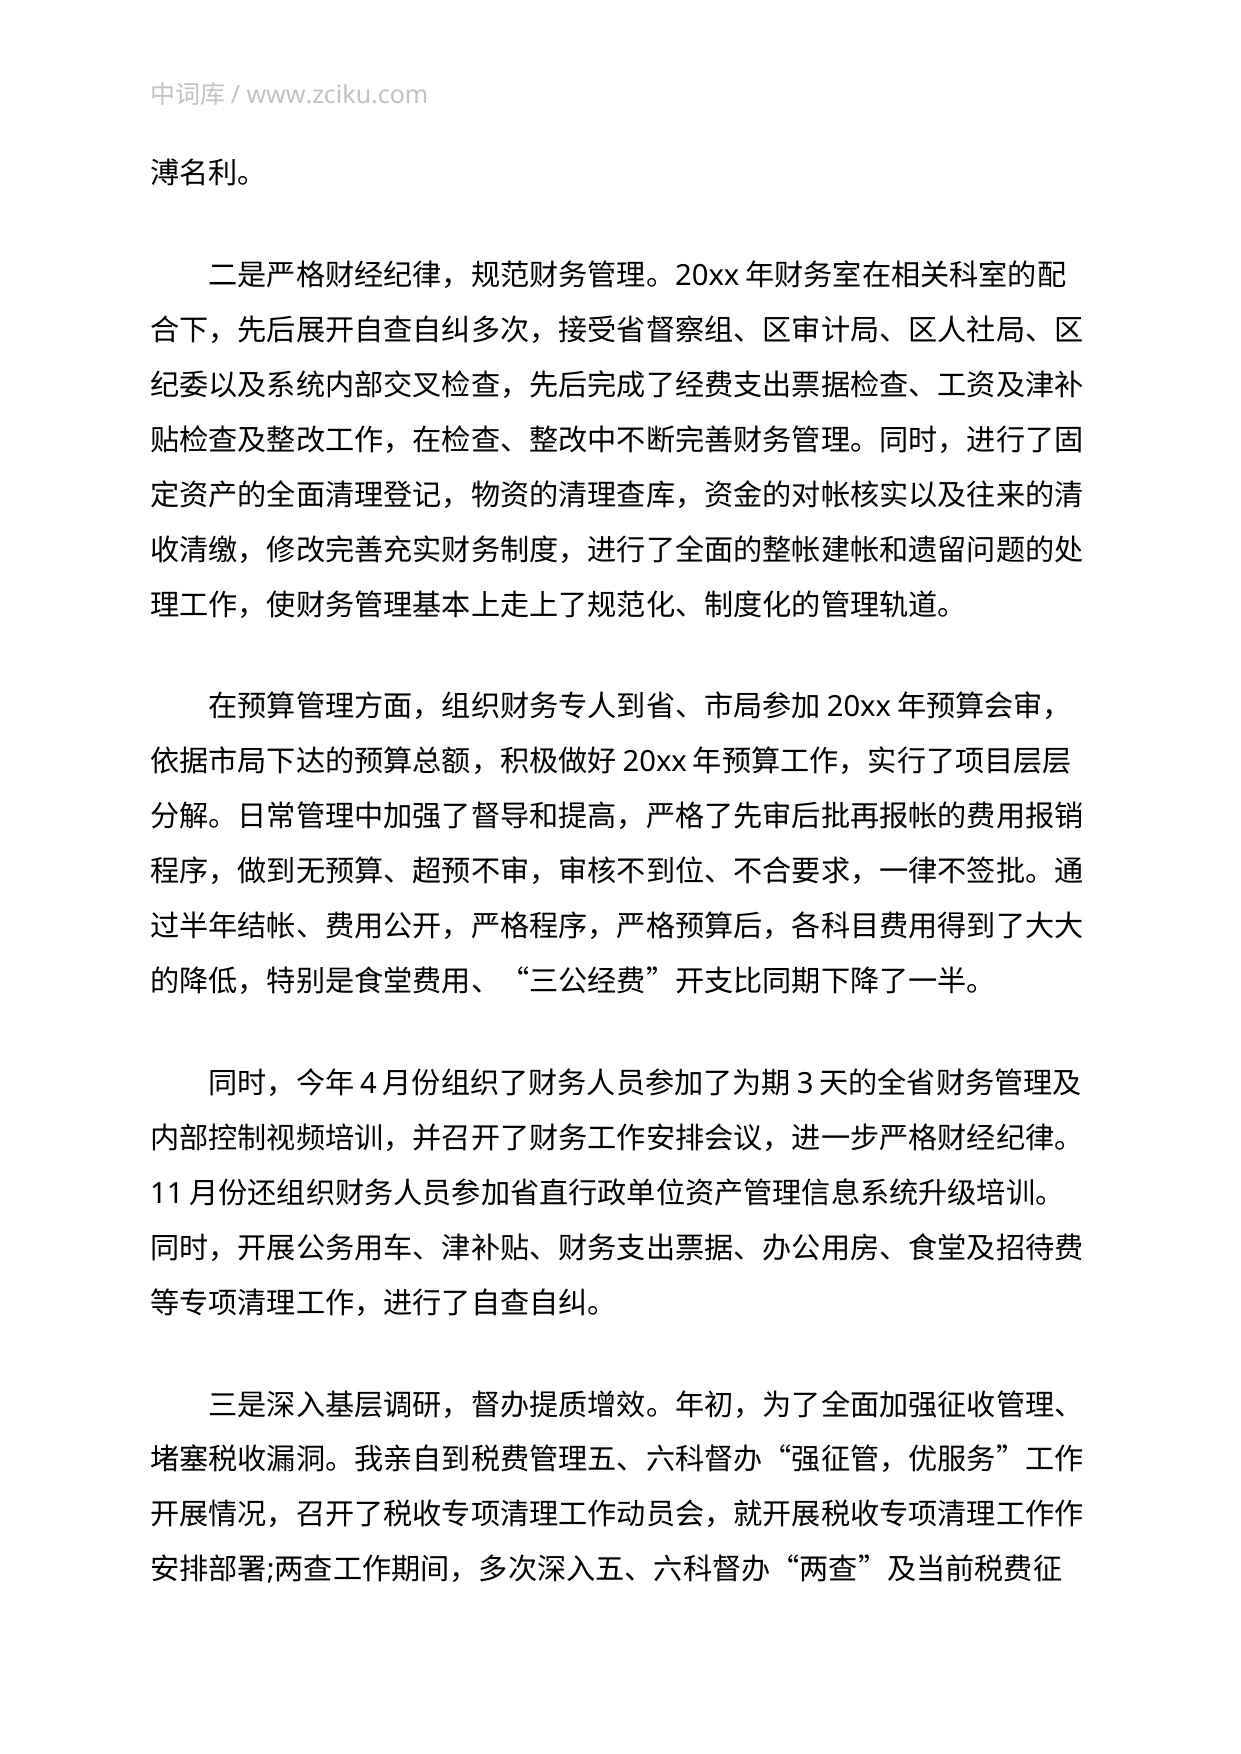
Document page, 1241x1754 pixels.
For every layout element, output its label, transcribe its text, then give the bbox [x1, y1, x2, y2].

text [150, 150, 1090, 192]
text 同时，今年4月份组织了财务人员参加了为期3天的全省财务管理及内部控制视频培训，并召开了财务工作安排会议，进一步严格财经纪律。11月份还组织财务人员参加省直行政单位资产管理信息系统升级培训。同时，开展公务用车、津补贴、财务支出票据、办公用房、食堂及招待费等专项清理工作，进行了自查自纠。 [150, 1059, 1090, 1322]
text 二是严格财经纪律，规范财务管理。20xx年财务室在相关科室的配合下，先后展开自查自纠多次，接受省督察组、区审计局、区人社局、区纪委以及系统内部交叉检查，先后完成了经费支出票据检查、工资及津补贴检查及整改工作，在检查、整改中不断完善财务管理。同时，进行了固定资产的全面清理登记，物资的清理查库，资金的对帐核实以及往来的清收清缴，修改完善充实财务制度，进行了全面的整帐建帐和遗留问题的处理工作，使财务管理基本上走上了规范化、制度化的管理轨道。 [150, 252, 1090, 623]
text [150, 1381, 1090, 1588]
text 在预算管理方面，组织财务专人到省、市局参加20xx年预算会审，依据市局下达的预算总额，积极做好20xx年预算工作，实行了项目层层分解。日常管理中加强了督导和提高，严格了先审后批再报帐的费用报销程序，做到无预算、超预不审，审核不到位、不合要求，一律不签批。通过半年结帐、费用公开，严格程序，严格预算后，各科目费用得到了大大的降低，特别是食堂费用、“三公经费”开支比同期下降了一半。 [150, 683, 1090, 1000]
